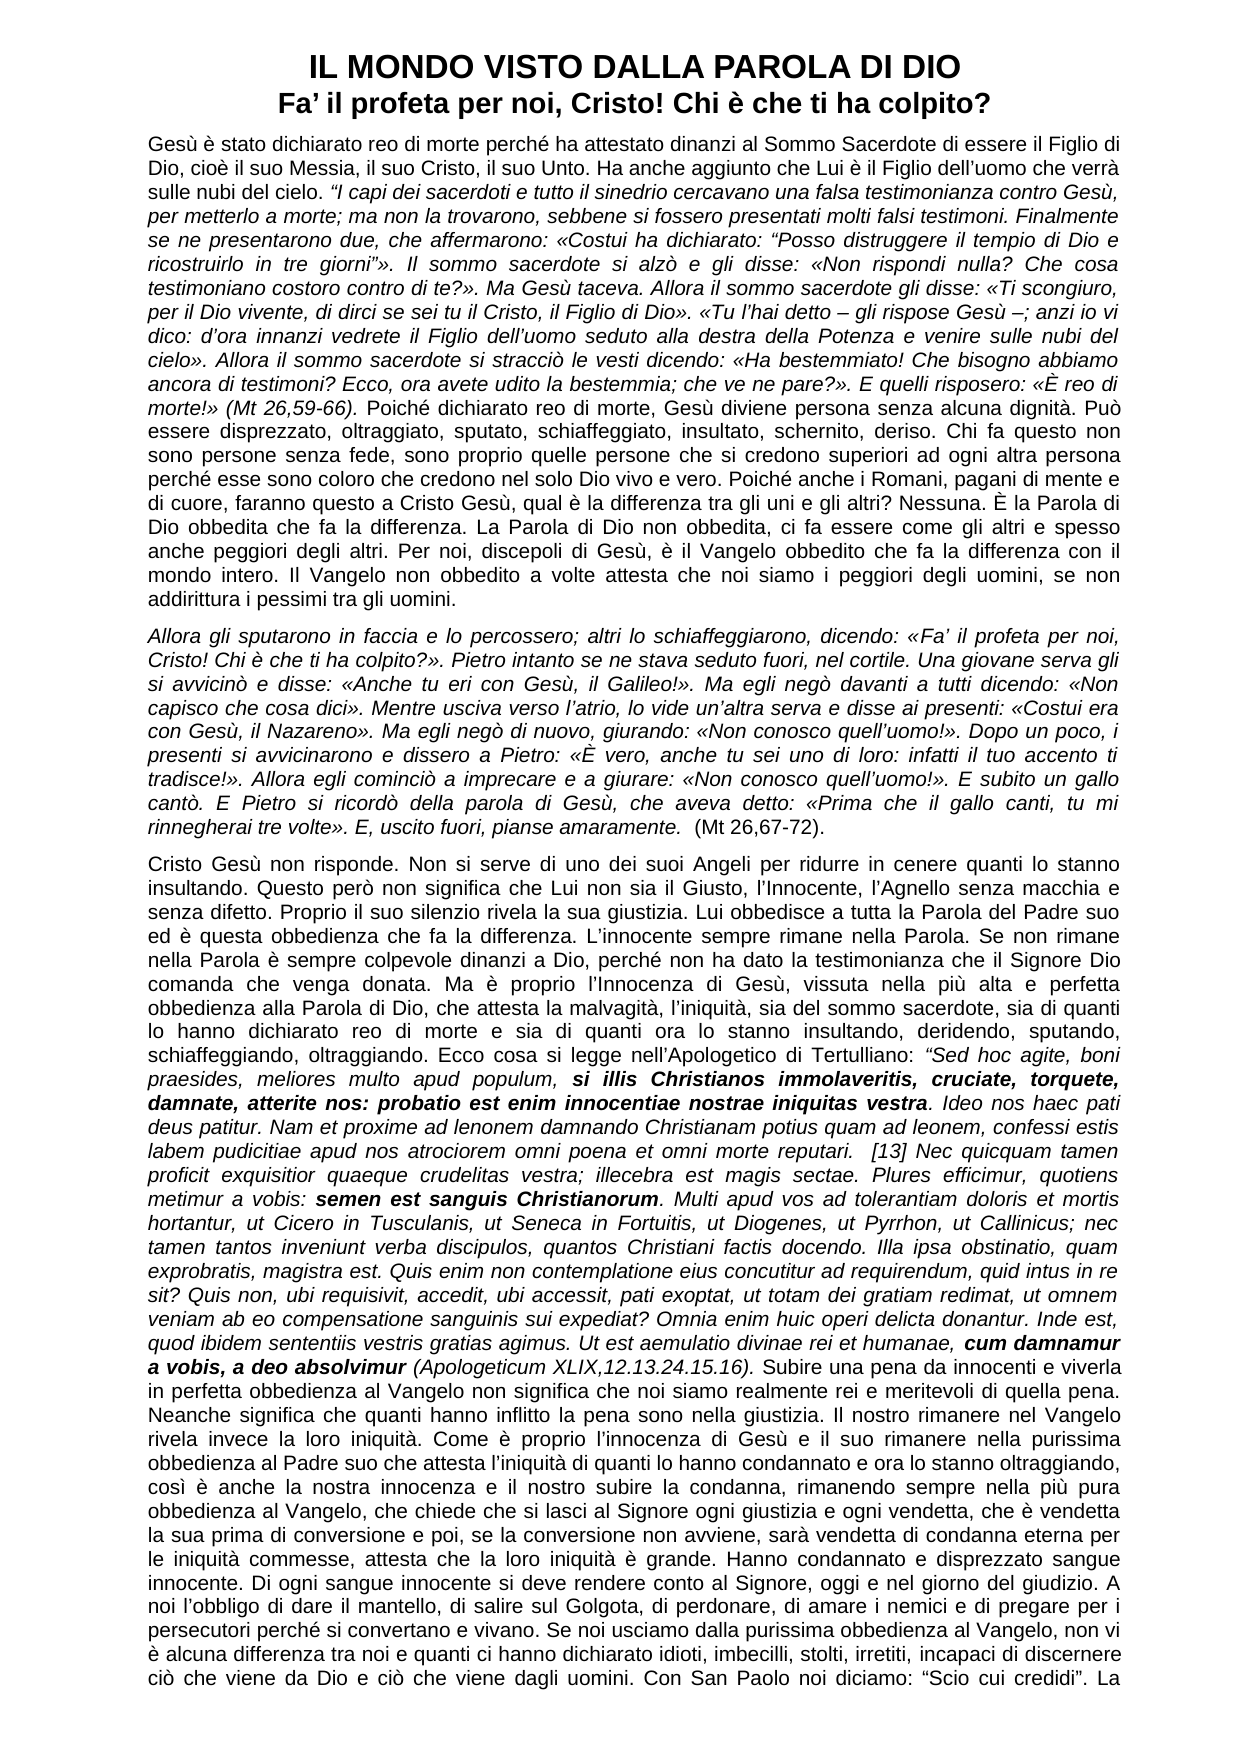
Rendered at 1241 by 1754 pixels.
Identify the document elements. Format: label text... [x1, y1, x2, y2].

subtitle IL MONDO VISTO DALLA PAROLA DI DIO [148, 47, 1122, 86]
subtitle Fa’ il profeta per noi, Cristo! Chi è che ti ha colpito? [148, 86, 1122, 119]
text Gesù è stato dichiarato reo di morte perché ha attestato dinanzi al Sommo Sacerdote di essere il Figlio di Dio, cioè il suo Messia, il suo Cristo, il suo Unto. Ha anche aggiunto che Lui è il Figlio dell’uomo che verrà sulle nubi del cielo. “I capi dei sacerdoti e tutto il sinedrio cercavano una falsa testimonianza contro Gesù, per metterlo a morte; ma non la trovarono, sebbene si fossero presentati molti falsi testimoni. Finalmente se ne presentarono due, che affermarono: «Costui ha dichiarato: “Posso distruggere il tempio di Dio e ricostruirlo in tre giorni”». Il sommo sacerdote si alzò e gli disse: «Non rispondi nulla? Che cosa testimoniano costoro contro di te?». Ma Gesù taceva. Allora il sommo sacerdote gli disse: «Ti scongiuro, per il Dio vivente, di dirci se sei tu il Cristo, il Figlio di Dio». «Tu l’hai detto – gli rispose Gesù –; anzi io vi dico: d’ora innanzi vedrete il Figlio dell’uomo seduto alla destra della Potenza e venire sulle nubi del cielo». Allora il sommo sacerdote si stracciò le vesti dicendo: «Ha bestemmiato! Che bisogno abbiamo ancora di testimoni? Ecco, ora avete udito la bestemmia; che ve ne pare?». E quelli risposero: «È reo di morte!» (Mt 26,59-66). Poiché dichiarato reo di morte, Gesù diviene persona senza alcuna dignità. Può essere disprezzato, oltraggiato, sputato, schiaffeggiato, insultato, schernito, deriso. Chi fa questo non sono persone senza fede, sono proprio quelle persone che si credono superiori ad ogni altra persona perché esse sono coloro che credono nel solo Dio vivo e vero. Poiché anche i Romani, pagani di mente e di cuore, faranno questo a Cristo Gesù, qual è la differenza tra gli uni e gli altri? Nessuna. È la Parola di Dio obbedita che fa la differenza. La Parola di Dio non obbedita, ci fa essere come gli altri e spesso anche peggiori degli altri. Per noi, discepoli di Gesù, è il Vangelo obbedito che fa la differenza con il mondo intero. Il Vangelo non obbedito a volte attesta che noi siamo i peggiori degli uomini, se non addirittura i pessimi tra gli uomini. [148, 132, 1122, 611]
text Allora gli sputarono in faccia e lo percossero; altri lo schiaffeggiarono, dicendo: «Fa’ il profeta per noi, Cristo! Chi è che ti ha colpito?». Pietro intanto se ne stava seduto fuori, nel cortile. Una giovane serva gli si avvicinò e disse: «Anche tu eri con Gesù, il Galileo!». Ma egli negò davanti a tutti dicendo: «Non capisco che cosa dici». Mentre usciva verso l’atrio, lo vide un’altra serva e disse ai presenti: «Costui era con Gesù, il Nazareno». Ma egli negò di nuovo, giurando: «Non conosco quell’uomo!». Dopo un poco, i presenti si avvicinarono e dissero a Pietro: «È vero, anche tu sei uno di loro: infatti il tuo accento ti tradisce!». Allora egli cominciò a imprecare e a giurare: «Non conosco quell’uomo!». E subito un gallo cantò. E Pietro si ricordò della parola di Gesù, che aveva detto: «Prima che il gallo canti, tu mi rinnegherai tre volte». E, uscito fuori, pianse amaramente. (Mt 26,67-72). [148, 623, 1122, 839]
